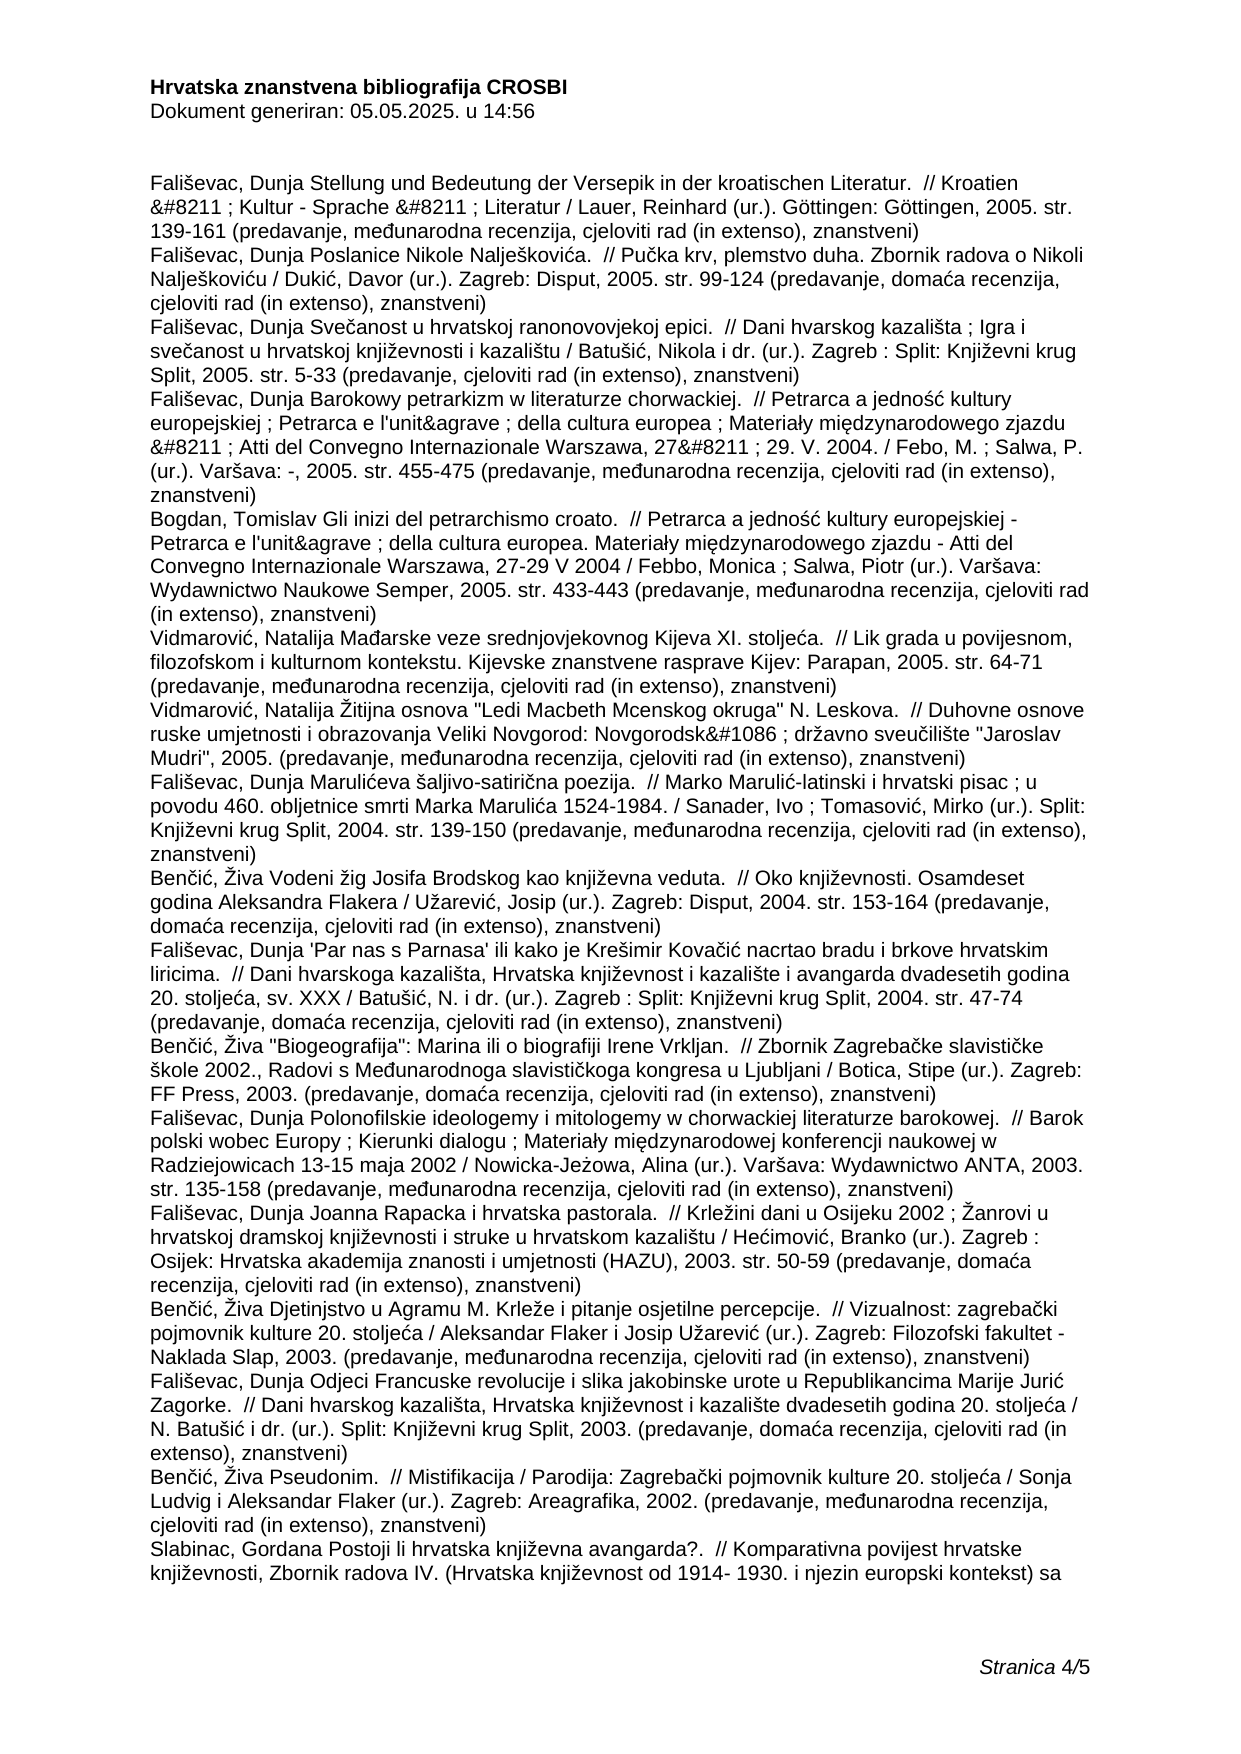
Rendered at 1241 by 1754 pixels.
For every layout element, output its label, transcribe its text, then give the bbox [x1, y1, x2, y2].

text Fališevac, Dunja [150, 171, 1090, 243]
text Fališevac, Dunja [150, 1105, 1090, 1201]
text Vidmarović, Natalija [150, 626, 1090, 698]
text Fališevac, Dunja [150, 315, 1090, 387]
text Fališevac, Dunja [150, 1201, 1090, 1297]
text Fališevac, Dunja [150, 770, 1090, 866]
text Bogdan, Tomislav [150, 506, 1090, 626]
text Fališevac, Dunja [150, 243, 1090, 315]
text Benčić, Živa [150, 1297, 1090, 1369]
text Fališevac, Dunja [150, 387, 1090, 506]
text Fališevac, Dunja [150, 1369, 1090, 1465]
text Benčić, Živa [150, 866, 1090, 938]
text Benčić, Živa [150, 1465, 1090, 1537]
text Vidmarović, Natalija [150, 698, 1090, 770]
text Fališevac, Dunja [150, 938, 1090, 1033]
text Slabinac, Gordana [150, 1537, 1090, 1584]
text Benčić, Živa [150, 1033, 1090, 1105]
